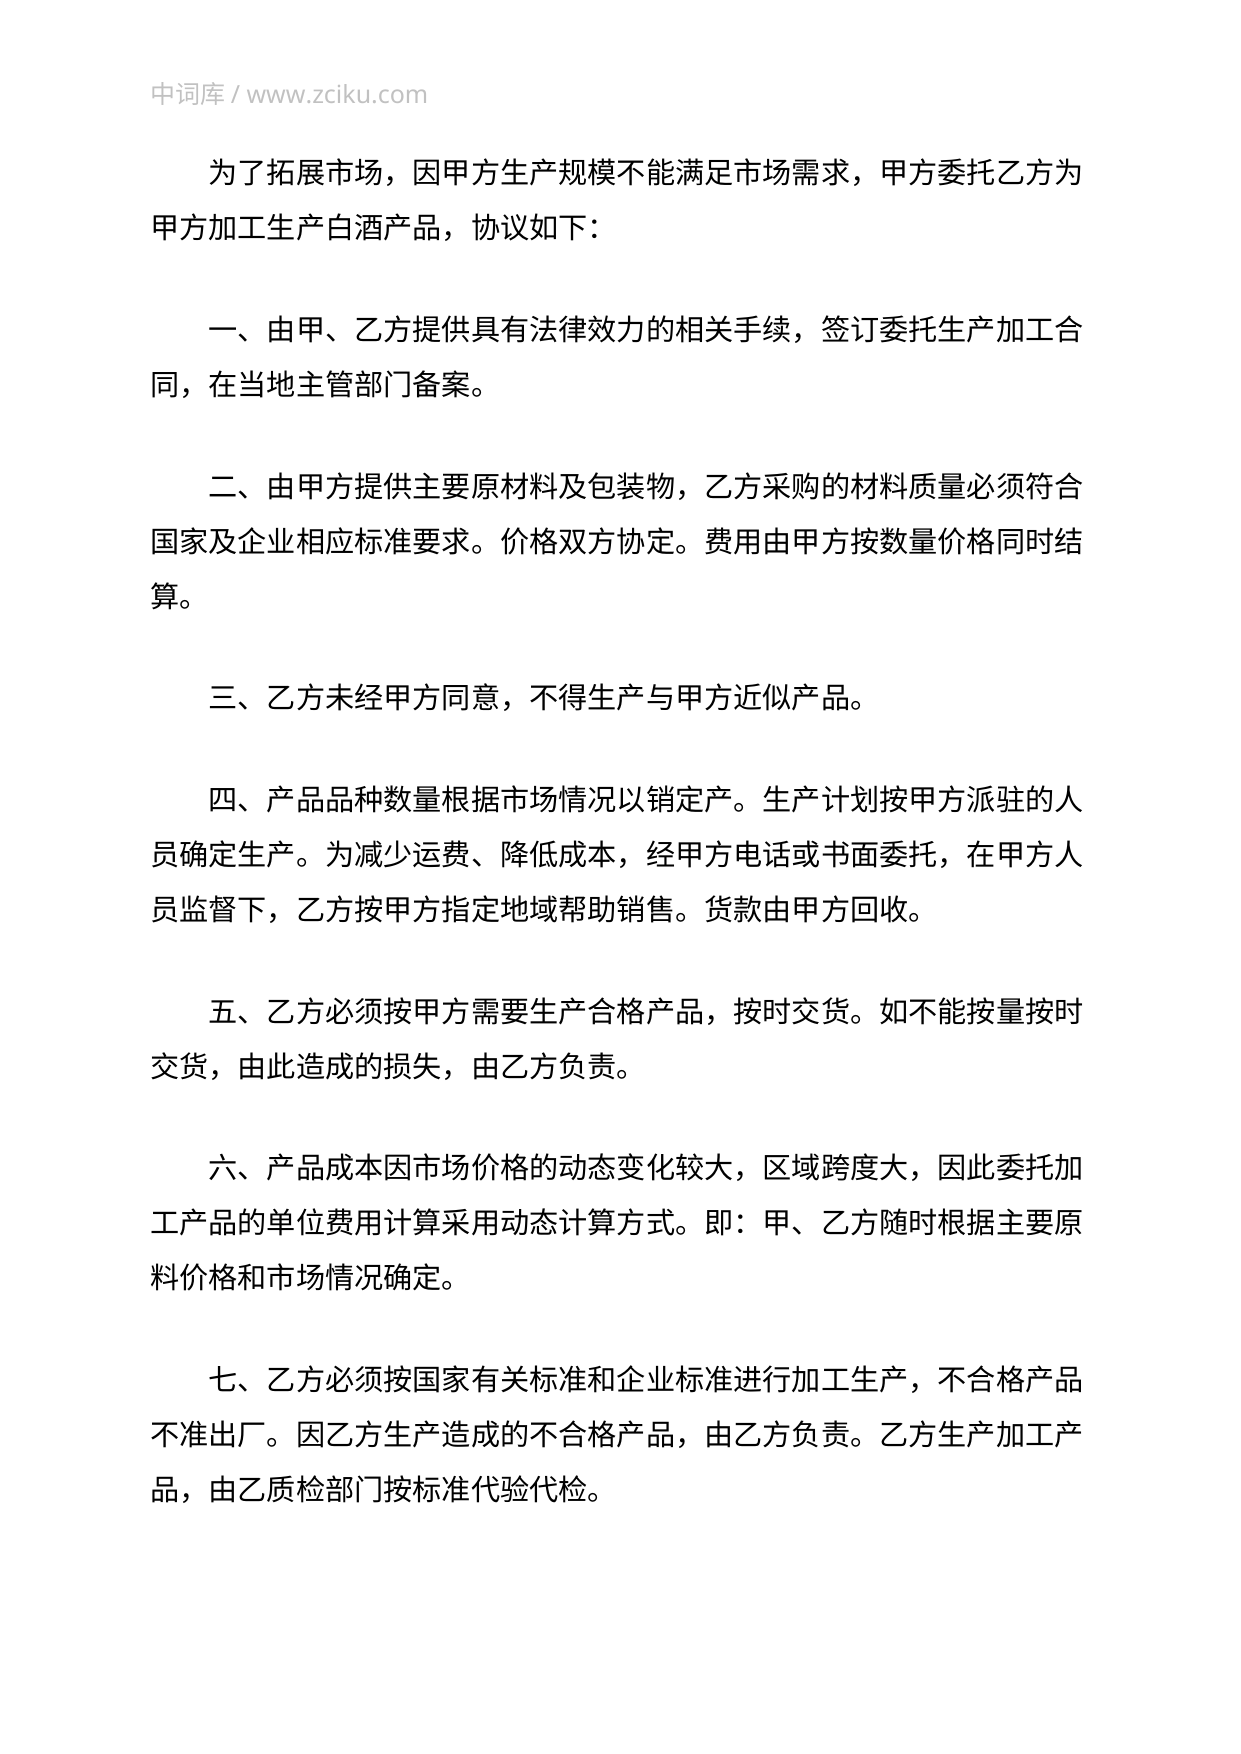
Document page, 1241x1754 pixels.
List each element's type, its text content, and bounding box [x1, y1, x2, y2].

text 六、产品成本因市场价格的动态变化较大，区域跨度大，因此委托加工产品的单位费用计算采用动态计算方式。即：甲、乙方随时根据主要原料价格和市场情况确定。 [150, 1145, 1090, 1297]
text 五、乙方必须按甲方需要生产合格产品，按时交货。如不能按量按时交货，由此造成的损失，由乙方负责。 [150, 988, 1090, 1085]
text 四、产品品种数量根据市场情况以销定产。生产计划按甲方派驻的人员确定生产。为减少运费、降低成本，经甲方电话或书面委托，在甲方人员监督下，乙方按甲方指定地域帮助销售。货款由甲方回收。 [150, 777, 1090, 929]
text 二、由甲方提供主要原材料及包装物，乙方采购的材料质量必须符合国家及企业相应标准要求。价格双方协定。费用由甲方按数量价格同时结算。 [150, 463, 1090, 615]
text 三、乙方未经甲方同意，不得生产与甲方近似产品。 [150, 675, 1090, 717]
text 为了拓展市场，因甲方生产规模不能满足市场需求，甲方委托乙方为甲方加工生产白酒产品，协议如下： [150, 150, 1090, 247]
text 一、由甲、乙方提供具有法律效力的相关手续，签订委托生产加工合同，在当地主管部门备案。 [150, 307, 1090, 404]
text 七、乙方必须按国家有关标准和企业标准进行加工生产，不合格产品不准出厂。因乙方生产造成的不合格产品，由乙方负责。乙方生产加工产品，由乙质检部门按标准代验代检。 [150, 1356, 1090, 1508]
